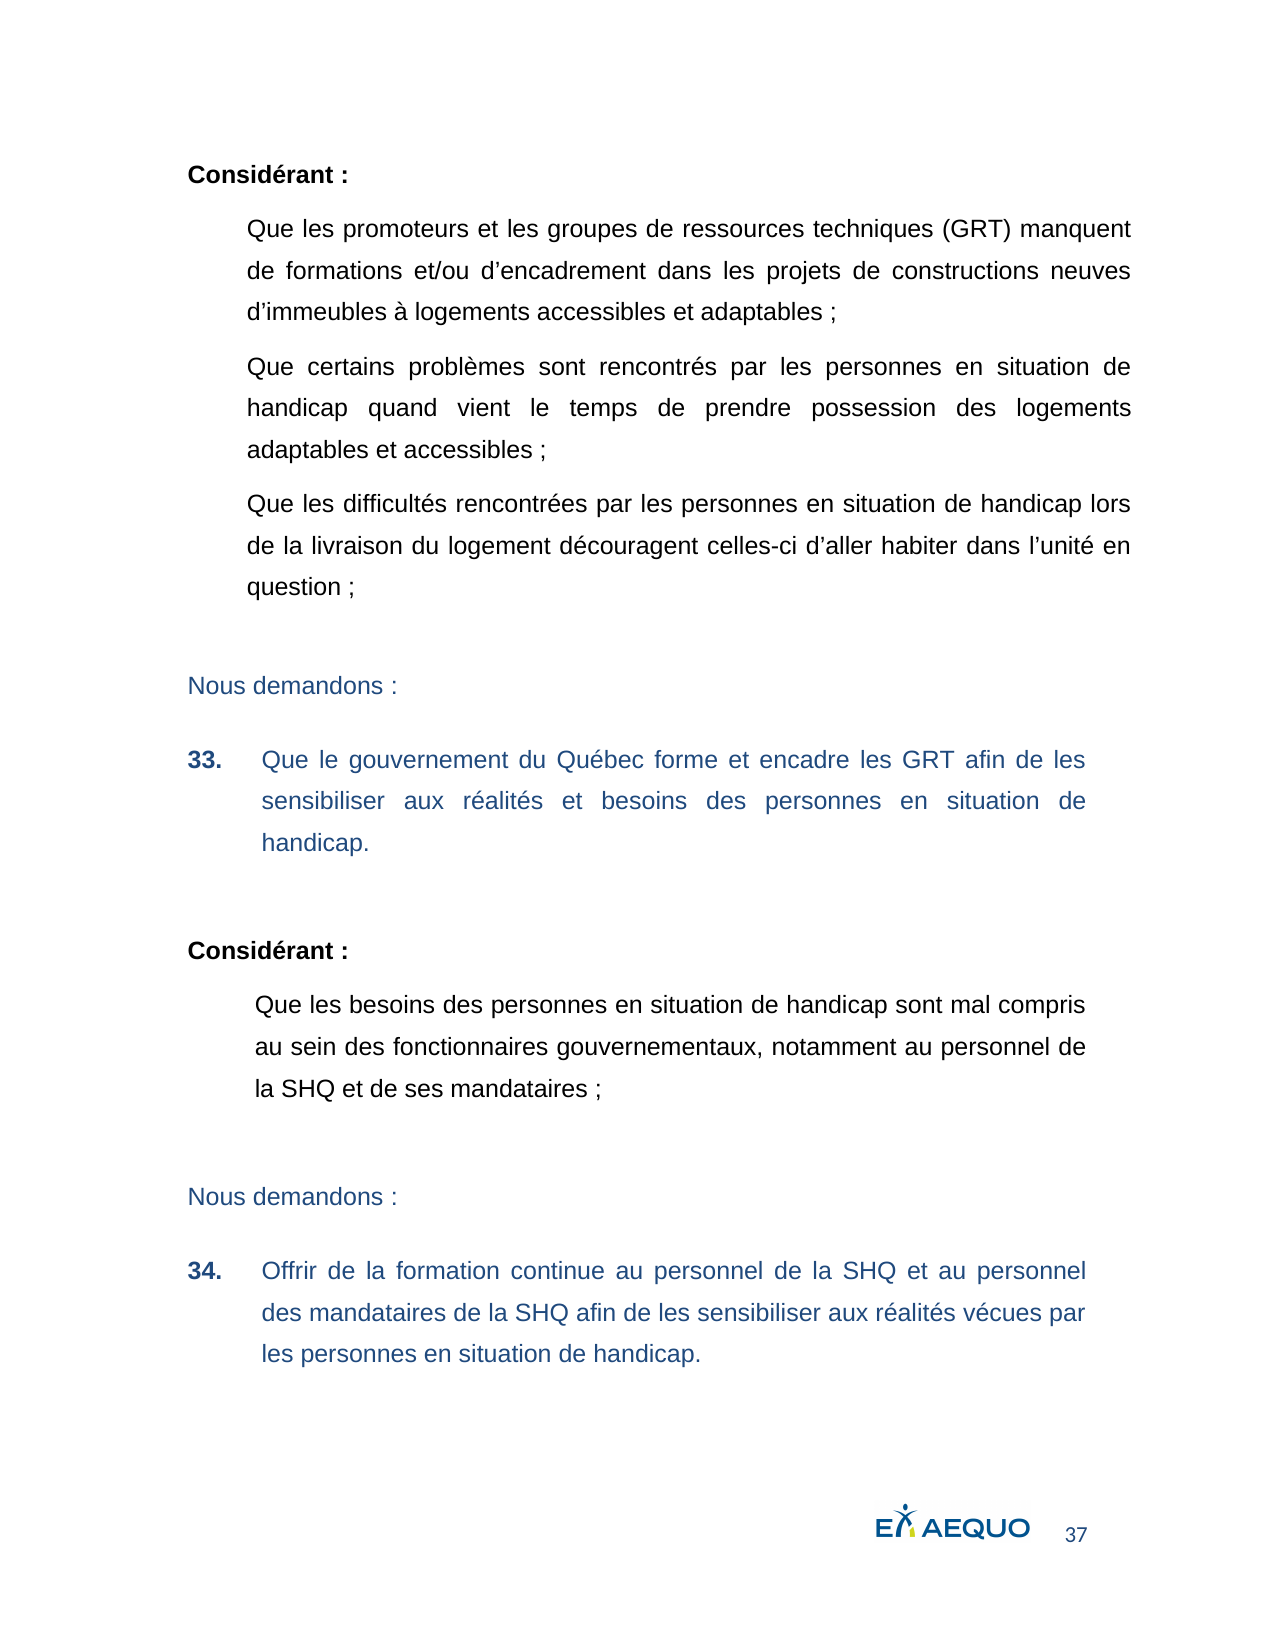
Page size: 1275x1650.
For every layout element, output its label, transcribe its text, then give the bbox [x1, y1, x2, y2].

list Offrir de la formation continue au personnel de la SHQ et au personnel des mandataires de la SHQ afin de les sensibiliser aux réalités vécues par les personnes en situation de handicap. [187, 1246, 1087, 1371]
text Que les difficultés rencontrées par les personnes en situation de handicap lors de la livraison du logement découragent celles-ci d’aller habiter dans l’unité en question ; [247, 479, 1132, 604]
text Nous demandons : [187, 671, 1087, 699]
text Que certains problèmes sont rencontrés par les personnes en situation de handicap quand vient le temps de prendre possession des logements adaptables et accessibles ; [247, 342, 1132, 467]
picture [874, 1500, 1032, 1543]
list Que le gouvernement du Québec forme et encadre les GRT afin de les sensibiliser aux réalités et besoins des personnes en situation de handicap. [187, 735, 1087, 860]
text Considérant : [187, 926, 1132, 968]
text Nous demandons : [187, 1182, 1087, 1211]
list Que les besoins des personnes en situation de handicap sont mal compris au sein des fonctionnaires gouvernementaux, notamment au personnel de la SHQ et de ses mandataires ; [254, 981, 1087, 1106]
text Considérant : [187, 150, 1132, 192]
text Que les promoteurs et les groupes de ressources techniques (GRT) manquent de formations et/ou d’encadrement dans les projets de constructions neuves d’immeubles à logements accessibles et adaptables ; [247, 204, 1132, 329]
